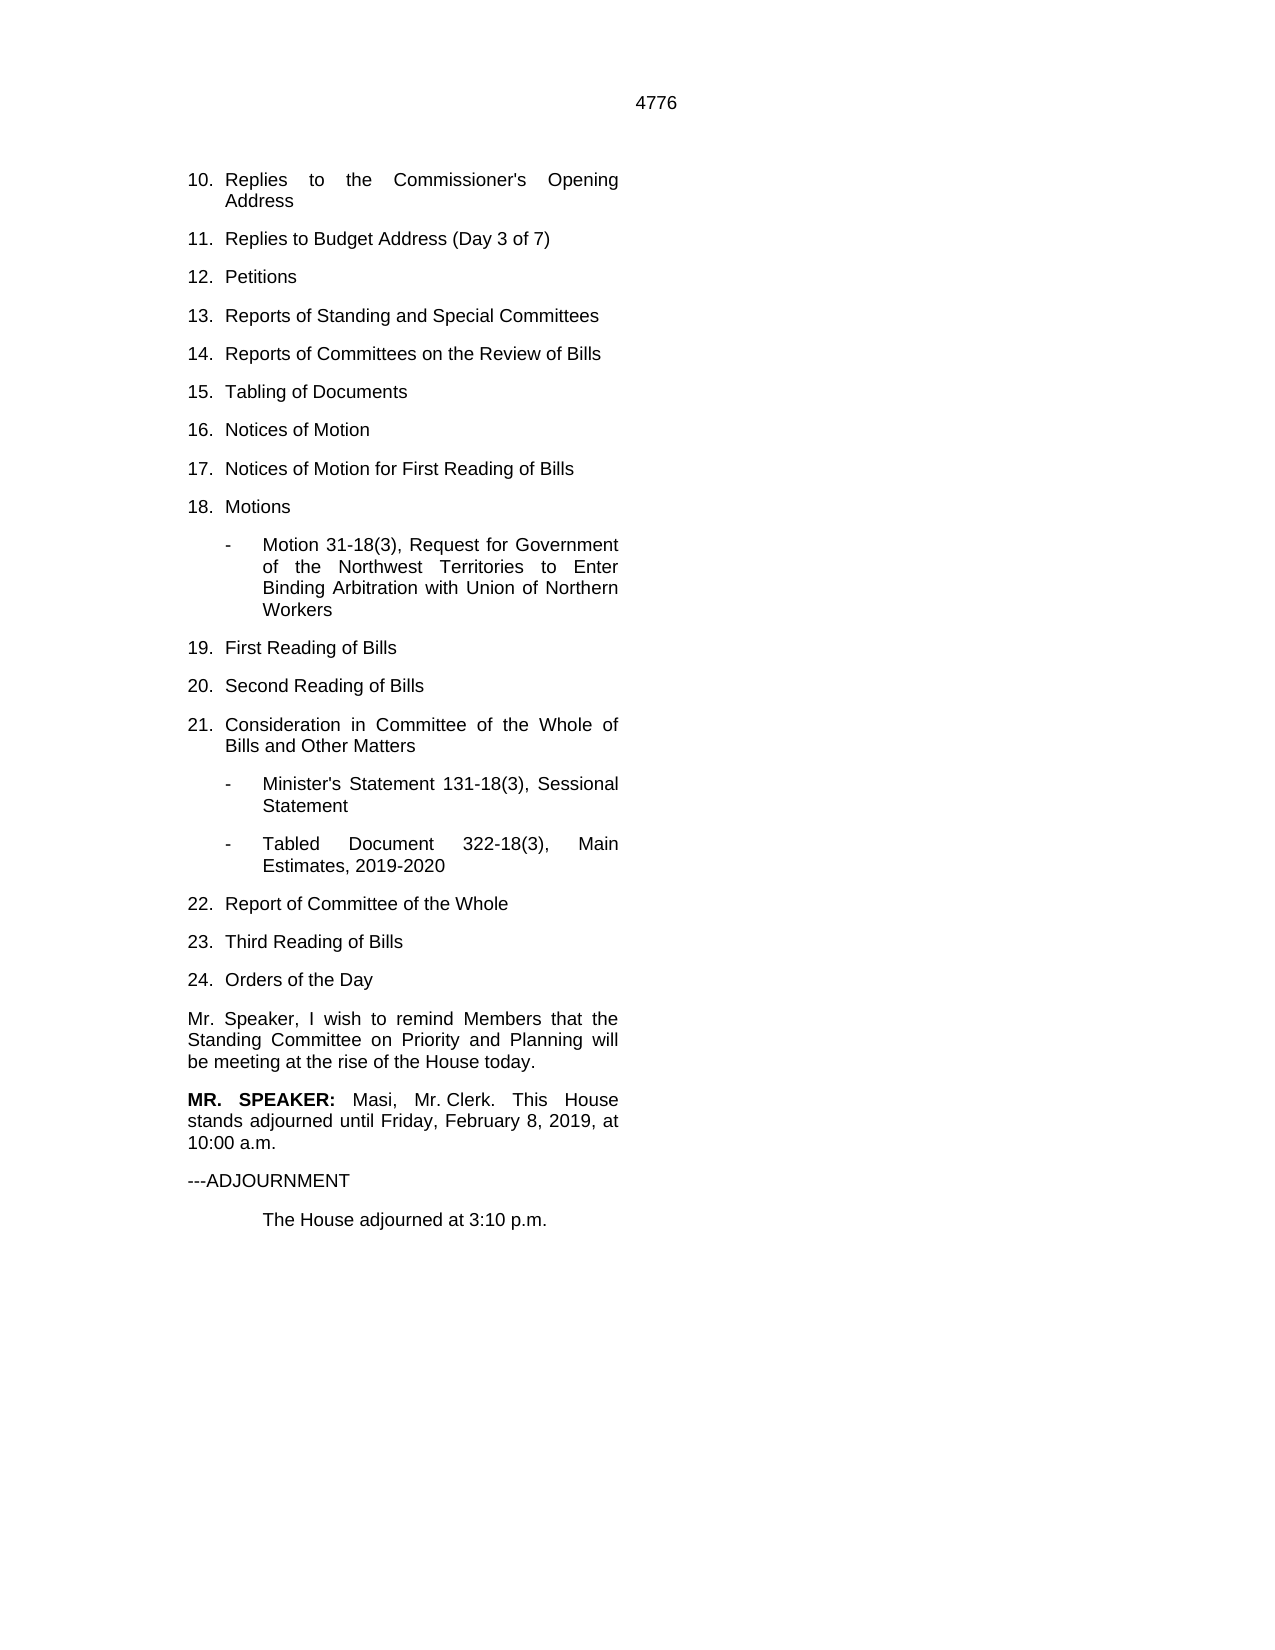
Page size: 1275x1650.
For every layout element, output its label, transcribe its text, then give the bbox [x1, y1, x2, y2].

list Motions [187, 496, 619, 517]
list Tabling of Documents [187, 381, 619, 403]
list Reports of Standing and Special Committees [187, 304, 619, 326]
list Orders of the Day [187, 969, 619, 991]
list Report of Committee of the Whole [187, 893, 619, 914]
text Mr. Speaker, I wish to remind Members that the Standing Committee on Priority and Planning will be meeting at the rise of the House today. [187, 1007, 619, 1072]
list Reports of Committees on the Review of Bills [187, 343, 619, 364]
list Replies to Budget Address (Day 3 of 7) [187, 228, 619, 250]
list Notices of Motion [187, 419, 619, 441]
text The House adjourned at 3:10 p.m. [187, 1208, 619, 1230]
text MR. SPEAKER: Masi, Mr. Clerk. This House stands adjourned until Friday, February 8, 2019, at 10:00 a.m. [187, 1089, 619, 1153]
list Minister's Statement 131-18(3), Sessional Statement [225, 773, 619, 816]
list First Reading of Bills [187, 637, 619, 658]
list Petitions [187, 266, 619, 288]
list Third Reading of Bills [187, 931, 619, 952]
list Notices of Motion for First Reading of Bills [187, 457, 619, 479]
list Consideration in Committee of the Whole of Bills and Other Matters [187, 713, 619, 756]
list Replies to the Commissioner's Opening Address [187, 168, 619, 211]
text ---ADJOURNMENT [187, 1170, 619, 1192]
list Tabled Document 322-18(3), Main Estimates, 2019-2020 [225, 833, 619, 876]
list Motion 31-18(3), Request for Government of the Northwest Territories to Enter Binding Arbitration with Union of Northern Workers [225, 534, 619, 620]
list Second Reading of Bills [187, 675, 619, 697]
